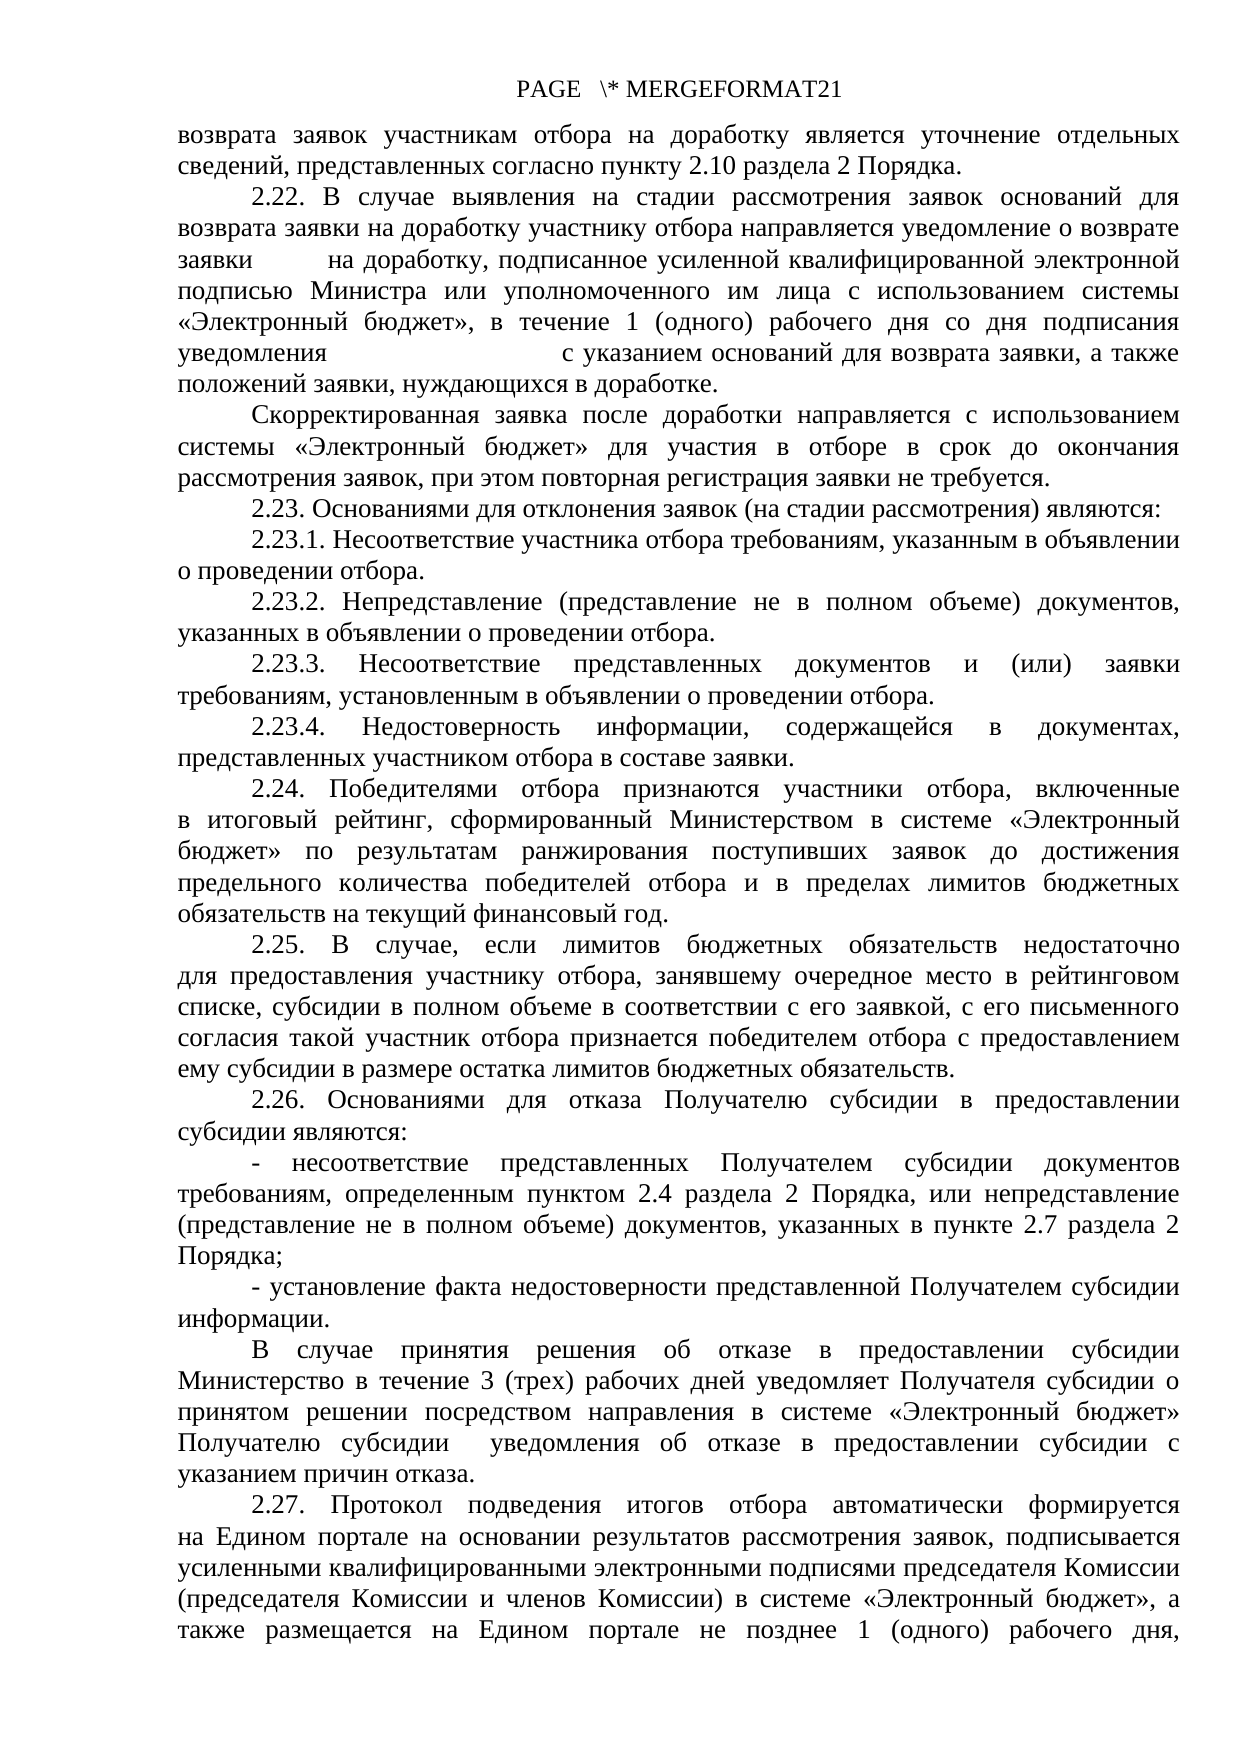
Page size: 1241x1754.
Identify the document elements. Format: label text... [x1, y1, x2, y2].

text 2.23.2. Непредставление (представление не в полном объеме) документов, указанных в объявлении о проведении отбора. [177, 585, 1181, 648]
text 2.22. В случае выявления на стадии рассмотрения заявок оснований для возврата заявки на доработку участнику отбора направляется уведомление о возврате заявки на доработку, подписанное усиленной квалифицированной электронной подписью Министра или уполномоченного им лица с использованием системы «Электронный бюджет», в течение 1 (одного) рабочего дня со дня подписания уведомления с указанием оснований для возврата заявки, а также положений заявки, нуждающихся в доработке. [177, 180, 1181, 398]
text - установление факта недостоверности представленной Получателем субсидии информации. [177, 1271, 1181, 1333]
text 2.23.3. Несоответствие представленных документов и (или) заявки требованиям, установленным в объявлении о проведении отбора. [177, 648, 1181, 710]
text 2.24. Победителями отбора признаются участники отбора, включенные в итоговый рейтинг, сформированный Министерством в системе «Электронный бюджет» по результатам ранжирования поступивших заявок до достижения предельного количества победителей отбора и в пределах лимитов бюджетных обязательств на текущий финансовый год. [177, 772, 1181, 928]
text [177, 118, 1181, 180]
text - несоответствие представленных Получателем субсидии документов требованиям, определенным пунктом 2.4 раздела 2 Порядка, или непредставление (представление не в полном объеме) документов, указанных в пункте 2.7 раздела 2 Порядка; [177, 1146, 1181, 1271]
text В случае принятия решения об отказе в предоставлении субсидии Министерство в течение 3 (трех) рабочих дней уведомляет Получателя субсидии о принятом решении посредством направления в системе «Электронный бюджет» Получателю субсидии уведомления об отказе в предоставлении субсидии с указанием причин отказа. [177, 1333, 1181, 1488]
text 2.23.1. Несоответствие участника отбора требованиям, указанным в объявлении о проведении отбора. [177, 523, 1181, 585]
text 2.23. Основаниями для отклонения заявок (на стадии рассмотрения) являются: [177, 492, 1181, 523]
text 2.23.4. Недостоверность информации, содержащейся в документах, представленных участником отбора в составе заявки. [177, 710, 1181, 772]
text 2.25. В случае, если лимитов бюджетных обязательств недостаточно для предоставления участнику отбора, занявшему очередное место в рейтинговом списке, субсидии в полном объеме в соответствии с его заявкой, с его письменного согласия такой участник отбора признается победителем отбора с предоставлением ему субсидии в размере остатка лимитов бюджетных обязательств. [177, 928, 1181, 1084]
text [177, 1488, 1181, 1644]
text 2.26. Основаниями для отказа Получателю субсидии в предоставлении субсидии являются: [177, 1084, 1181, 1146]
text Скорректированная заявка после доработки направляется с использованием системы «Электронный бюджет» для участия в отборе в срок до окончания рассмотрения заявок, при этом повторная регистрация заявки не требуется. [177, 398, 1181, 492]
